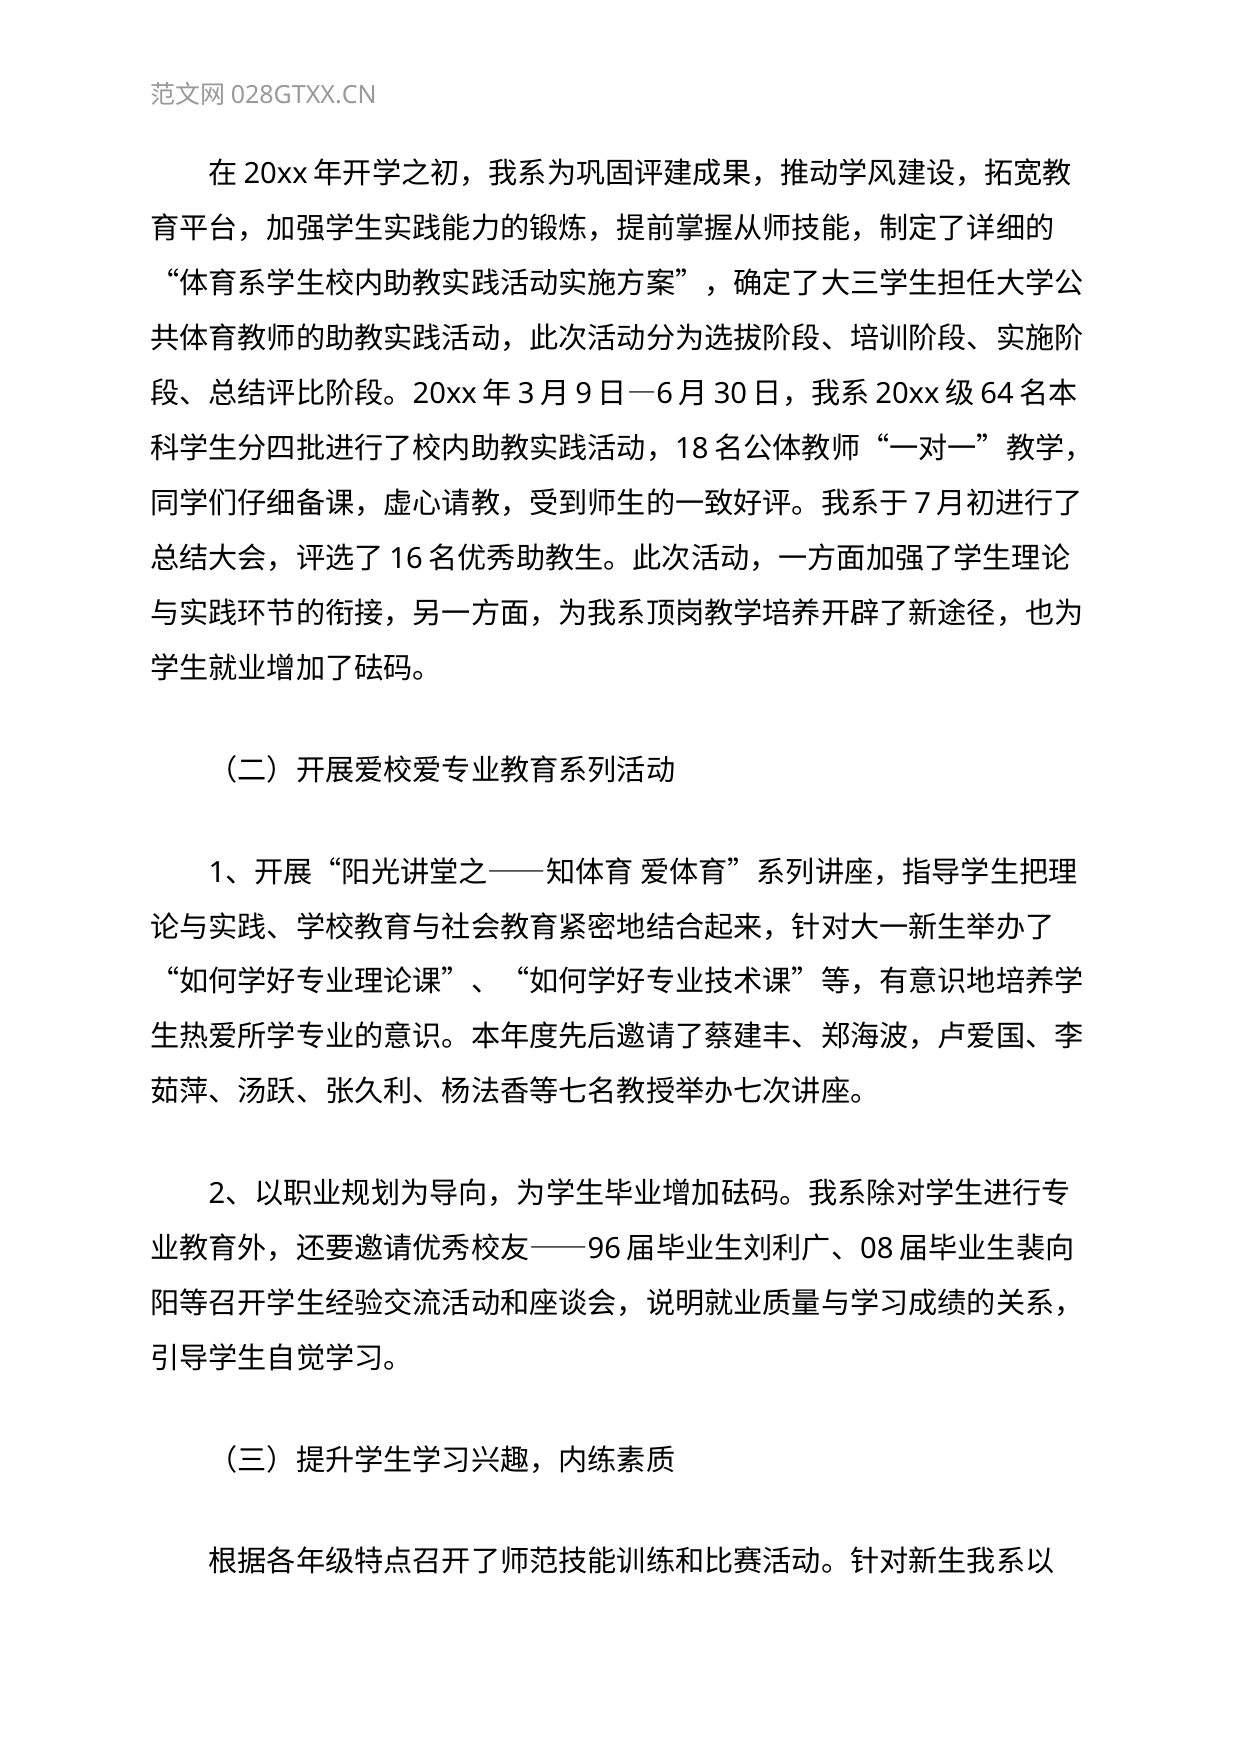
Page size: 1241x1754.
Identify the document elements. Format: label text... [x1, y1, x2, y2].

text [150, 1538, 1090, 1580]
text （三）提升学生学习兴趣，内练素质 [150, 1436, 1090, 1478]
text 在20xx年开学之初，我系为巩固评建成果，推动学风建设，拓宽教育平台，加强学生实践能力的锻炼，提前掌握从师技能，制定了详细的“体育系学生校内助教实践活动实施方案”，确定了大三学生担任大学公共体育教师的助教实践活动，此次活动分为选拔阶段、培训阶段、实施阶段、总结评比阶段。20xx年3月9日—6月30日，我系20xx级64名本科学生分四批进行了校内助教实践活动，18名公体教师“一对一”教学，同学们仔细备课，虚心请教，受到师生的一致好评。我系于7月初进行了总结大会，评选了16名优秀助教生。此次活动，一方面加强了学生理论与实践环节的衔接，另一方面，为我系顶岗教学培养开辟了新途径，也为学生就业增加了砝码。 [150, 150, 1090, 687]
text （二）开展爱校爱专业教育系列活动 [150, 746, 1090, 789]
text 1、开展“阳光讲堂之——知体育 爱体育”系列讲座，指导学生把理论与实践、学校教育与社会教育紧密地结合起来，针对大一新生举办了“如何学好专业理论课”、“如何学好专业技术课”等，有意识地培养学生热爱所学专业的意识。本年度先后邀请了蔡建丰、郑海波，卢爱国、李茹萍、汤跃、张久利、杨法香等七名教授举办七次讲座。 [150, 848, 1090, 1110]
text 2、以职业规划为导向，为学生毕业增加砝码。我系除对学生进行专业教育外，还要邀请优秀校友——96届毕业生刘利广、08届毕业生裴向阳等召开学生经验交流活动和座谈会，说明就业质量与学习成绩的关系，引导学生自觉学习。 [150, 1169, 1090, 1377]
